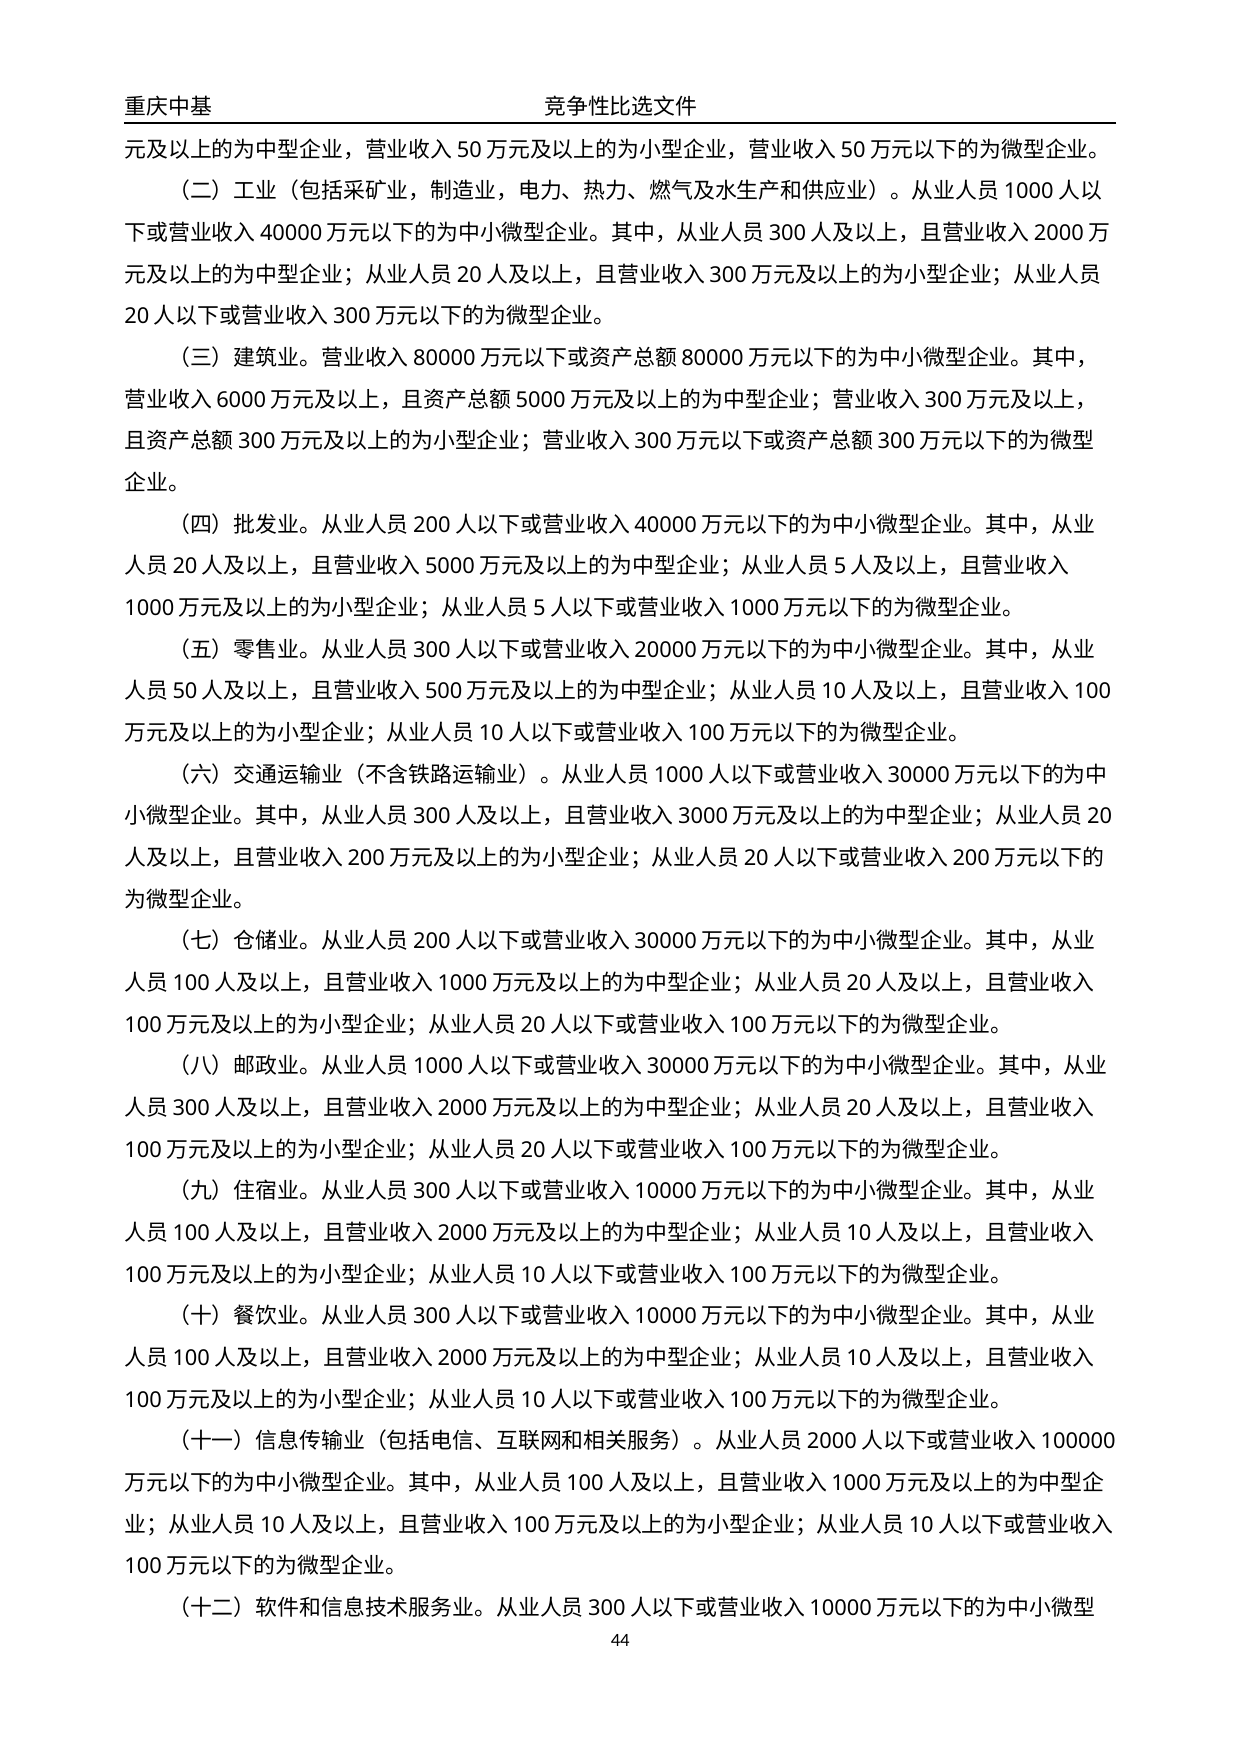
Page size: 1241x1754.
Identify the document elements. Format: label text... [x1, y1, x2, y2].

text （九）住宿业。从业人员300人以下或营业收入10000万元以下的为中小微型企业。其中，从业人员100人及以上，且营业收入2000万元及以上的为中型企业；从业人员10人及以上，且营业收入100万元及以上的为小型企业；从业人员10人以下或营业收入100万元以下的为微型企业。 [124, 1166, 1116, 1291]
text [124, 1582, 1116, 1624]
text （三）建筑业。营业收入80000万元以下或资产总额80000万元以下的为中小微型企业。其中，营业收入6000万元及以上，且资产总额5000万元及以上的为中型企业；营业收入300万元及以上，且资产总额300万元及以上的为小型企业；营业收入300万元以下或资产总额300万元以下的为微型企业。 [124, 332, 1116, 499]
text （十）餐饮业。从业人员300人以下或营业收入10000万元以下的为中小微型企业。其中，从业人员100人及以上，且营业收入2000万元及以上的为中型企业；从业人员10人及以上，且营业收入100万元及以上的为小型企业；从业人员10人以下或营业收入100万元以下的为微型企业。 [124, 1291, 1116, 1416]
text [124, 124, 1116, 166]
text （五）零售业。从业人员300人以下或营业收入20000万元以下的为中小微型企业。其中，从业人员50人及以上，且营业收入500万元及以上的为中型企业；从业人员10人及以上，且营业收入100万元及以上的为小型企业；从业人员10人以下或营业收入100万元以下的为微型企业。 [124, 624, 1116, 749]
text （四）批发业。从业人员200人以下或营业收入40000万元以下的为中小微型企业。其中，从业人员20人及以上，且营业收入5000万元及以上的为中型企业；从业人员5人及以上，且营业收入1000万元及以上的为小型企业；从业人员5人以下或营业收入1000万元以下的为微型企业。 [124, 499, 1116, 624]
text （七）仓储业。从业人员200人以下或营业收入30000万元以下的为中小微型企业。其中，从业人员100人及以上，且营业收入1000万元及以上的为中型企业；从业人员20人及以上，且营业收入100万元及以上的为小型企业；从业人员20人以下或营业收入100万元以下的为微型企业。 [124, 916, 1116, 1041]
text （十一）信息传输业（包括电信、互联网和相关服务）。从业人员2000人以下或营业收入100000万元以下的为中小微型企业。其中，从业人员100人及以上，且营业收入1000万元及以上的为中型企业；从业人员10人及以上，且营业收入100万元及以上的为小型企业；从业人员10人以下或营业收入100万元以下的为微型企业。 [124, 1416, 1116, 1582]
text （六）交通运输业（不含铁路运输业）。从业人员1000人以下或营业收入30000万元以下的为中小微型企业。其中，从业人员300人及以上，且营业收入3000万元及以上的为中型企业；从业人员20人及以上，且营业收入200万元及以上的为小型企业；从业人员20人以下或营业收入200万元以下的为微型企业。 [124, 749, 1116, 916]
text （二）工业（包括采矿业，制造业，电力、热力、燃气及水生产和供应业）。从业人员1000人以下或营业收入40000万元以下的为中小微型企业。其中，从业人员300人及以上，且营业收入2000万元及以上的为中型企业；从业人员20人及以上，且营业收入300万元及以上的为小型企业；从业人员20人以下或营业收入300万元以下的为微型企业。 [124, 166, 1116, 332]
text （八）邮政业。从业人员1000人以下或营业收入30000万元以下的为中小微型企业。其中，从业人员300人及以上，且营业收入2000万元及以上的为中型企业；从业人员20人及以上，且营业收入100万元及以上的为小型企业；从业人员20人以下或营业收入100万元以下的为微型企业。 [124, 1041, 1116, 1166]
